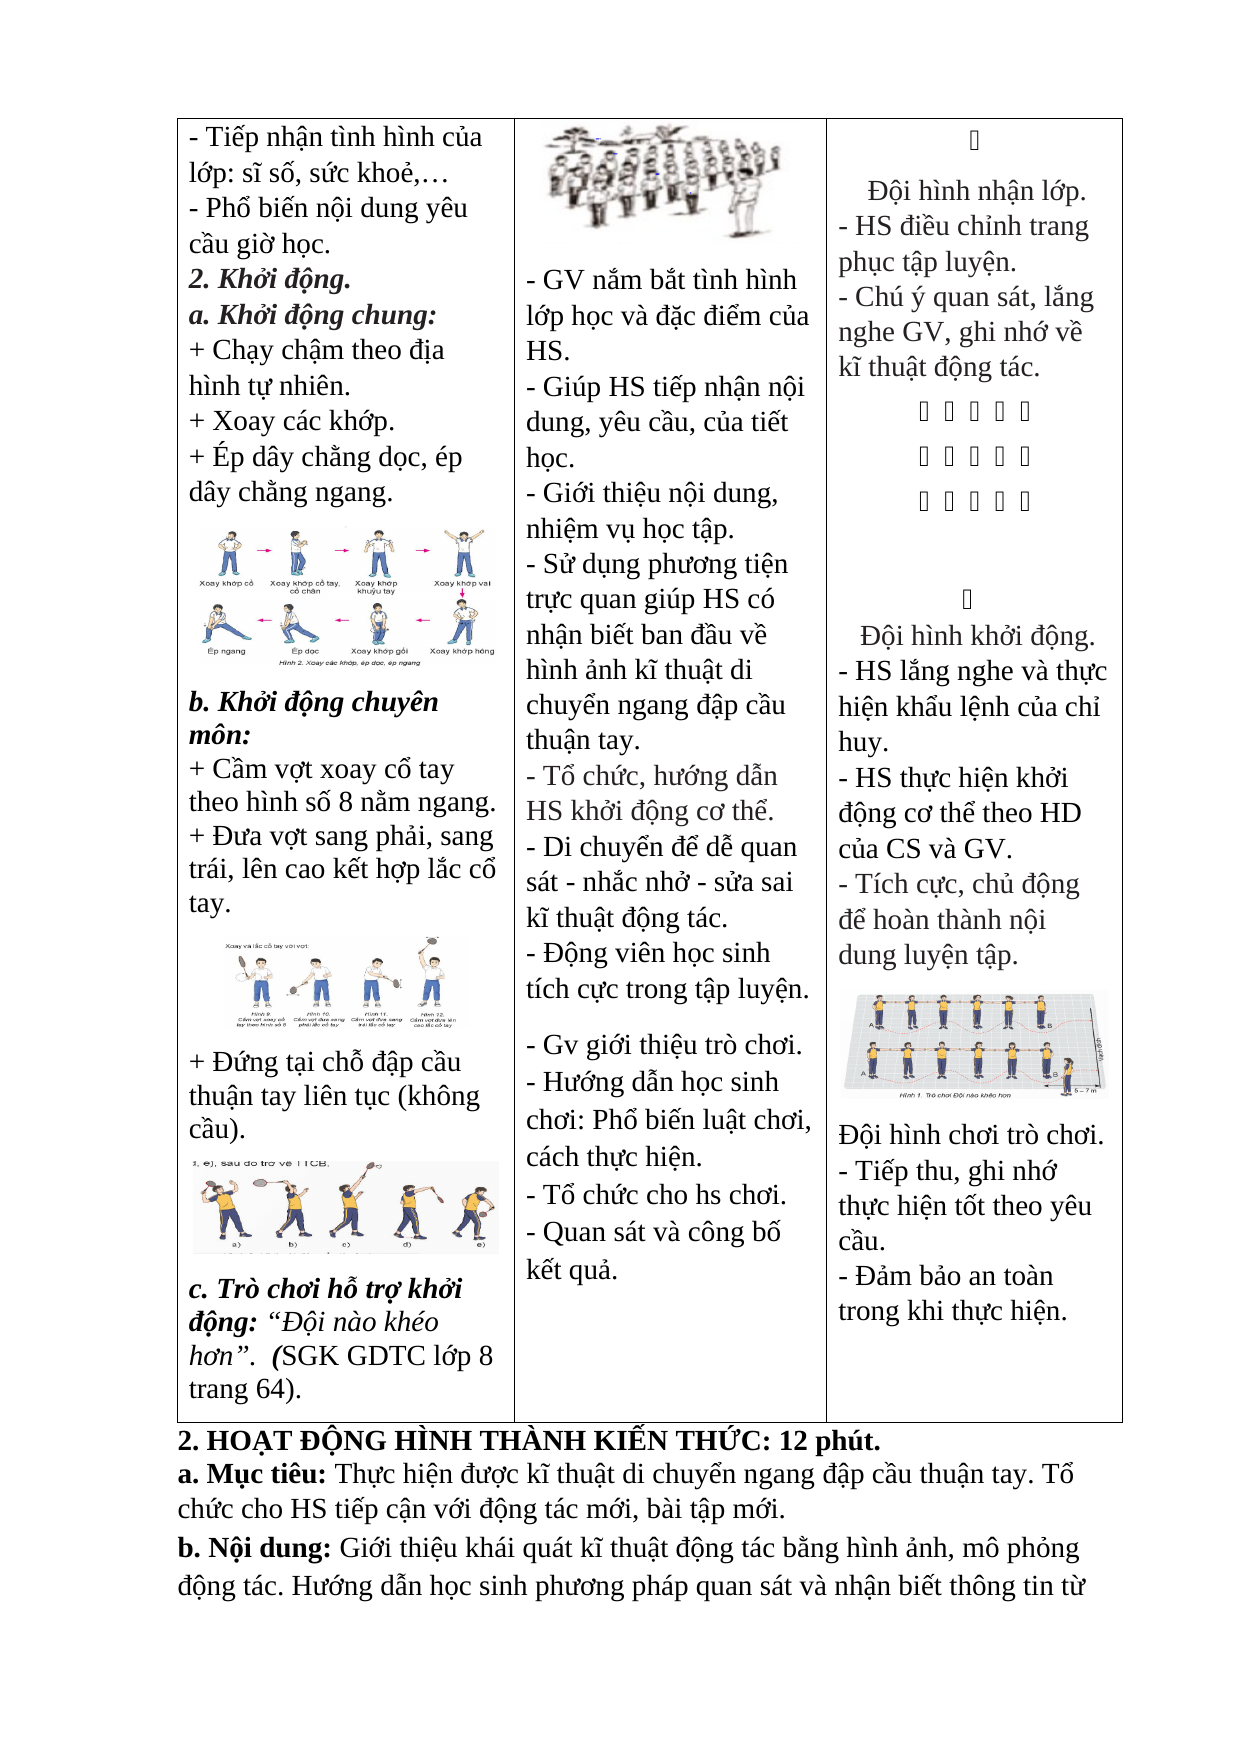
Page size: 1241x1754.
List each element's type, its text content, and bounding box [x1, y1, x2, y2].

picture [539, 119, 802, 244]
text 2. HOẠT ĐỘNG HÌNH THÀNH KIẾN THỨC: 12 phút. [177, 1423, 1122, 1456]
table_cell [515, 119, 826, 1422]
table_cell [827, 119, 1122, 1422]
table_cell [178, 119, 514, 1422]
picture [192, 1161, 499, 1254]
picture [193, 526, 499, 668]
picture [840, 989, 1109, 1099]
text a. Mục tiêu: Thực hiện được kĩ thuật di chuyển ngang đập cầu thuận tay. Tổ chức cho HS tiếp cận với động tác mới, bài tập mới. [177, 1456, 1122, 1525]
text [177, 1527, 1122, 1602]
picture [223, 935, 469, 1028]
